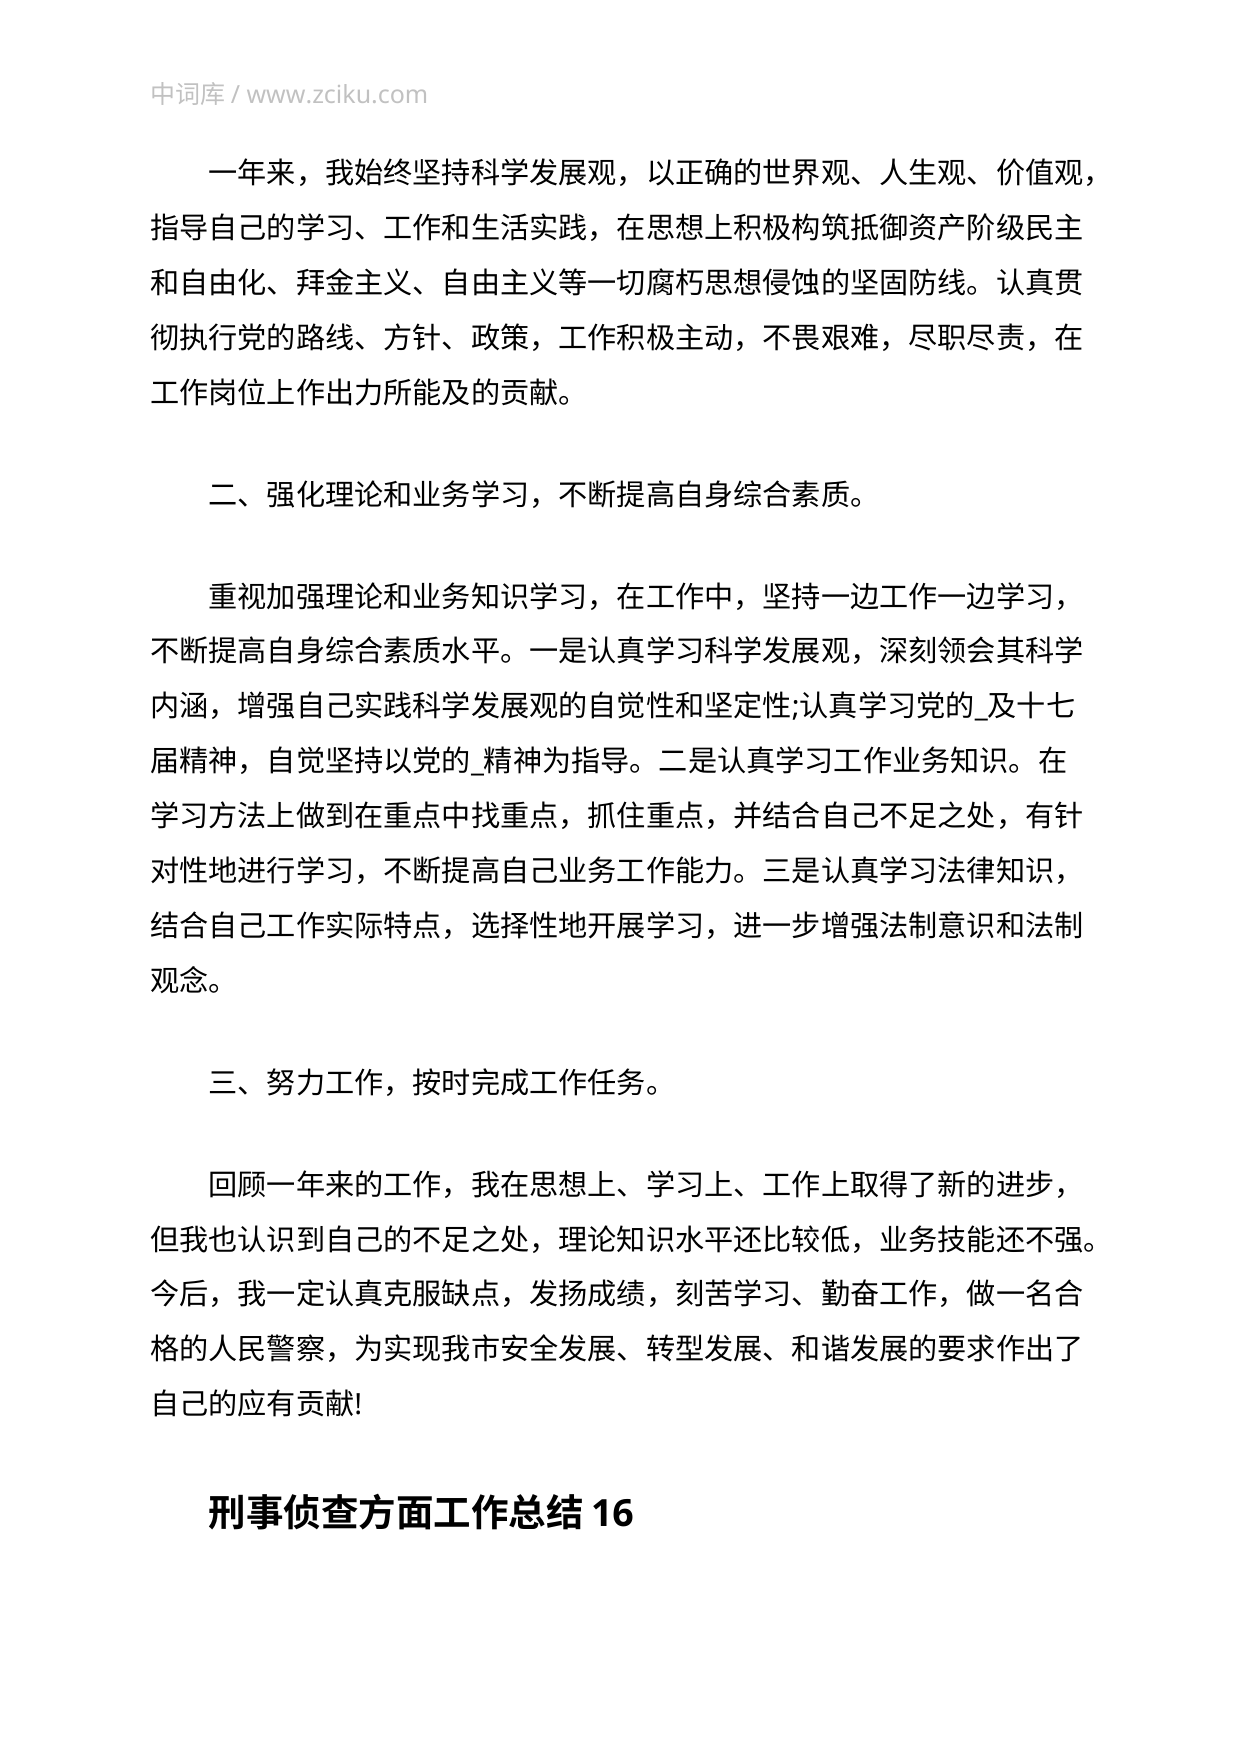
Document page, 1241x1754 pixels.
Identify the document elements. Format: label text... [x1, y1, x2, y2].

text 回顾一年来的工作，我在思想上、学习上、工作上取得了新的进步，但我也认识到自己的不足之处，理论知识水平还比较低，业务技能还不强。今后，我一定认真克服缺点，发扬成绩，刻苦学习、勤奋工作，做一名合格的人民警察，为实现我市安全发展、转型发展、和谐发展的要求作出了自己的应有贡献! [150, 1161, 1090, 1423]
text 一年来，我始终坚持科学发展观，以正确的世界观、人生观、价值观，指导自己的学习、工作和生活实践，在思想上积极构筑抵御资产阶级民主和自由化、拜金主义、自由主义等一切腐朽思想侵蚀的坚固防线。认真贯彻执行党的路线、方针、政策，工作积极主动，不畏艰难，尽职尽责，在工作岗位上作出力所能及的贡献。 [150, 150, 1090, 412]
text 二、强化理论和业务学习，不断提高自身综合素质。 [150, 471, 1090, 514]
text 三、努力工作，按时完成工作任务。 [150, 1059, 1090, 1102]
text 刑事侦查方面工作总结16 [150, 1483, 1090, 1537]
text 重视加强理论和业务知识学习，在工作中，坚持一边工作一边学习，不断提高自身综合素质水平。一是认真学习科学发展观，深刻领会其科学内涵，增强自己实践科学发展观的自觉性和坚定性;认真学习党的_及十七届精神，自觉坚持以党的_精神为指导。二是认真学习工作业务知识。在学习方法上做到在重点中找重点，抓住重点，并结合自己不足之处，有针对性地进行学习，不断提高自己业务工作能力。三是认真学习法律知识，结合自己工作实际特点，选择性地开展学习，进一步增强法制意识和法制观念。 [150, 573, 1090, 1000]
